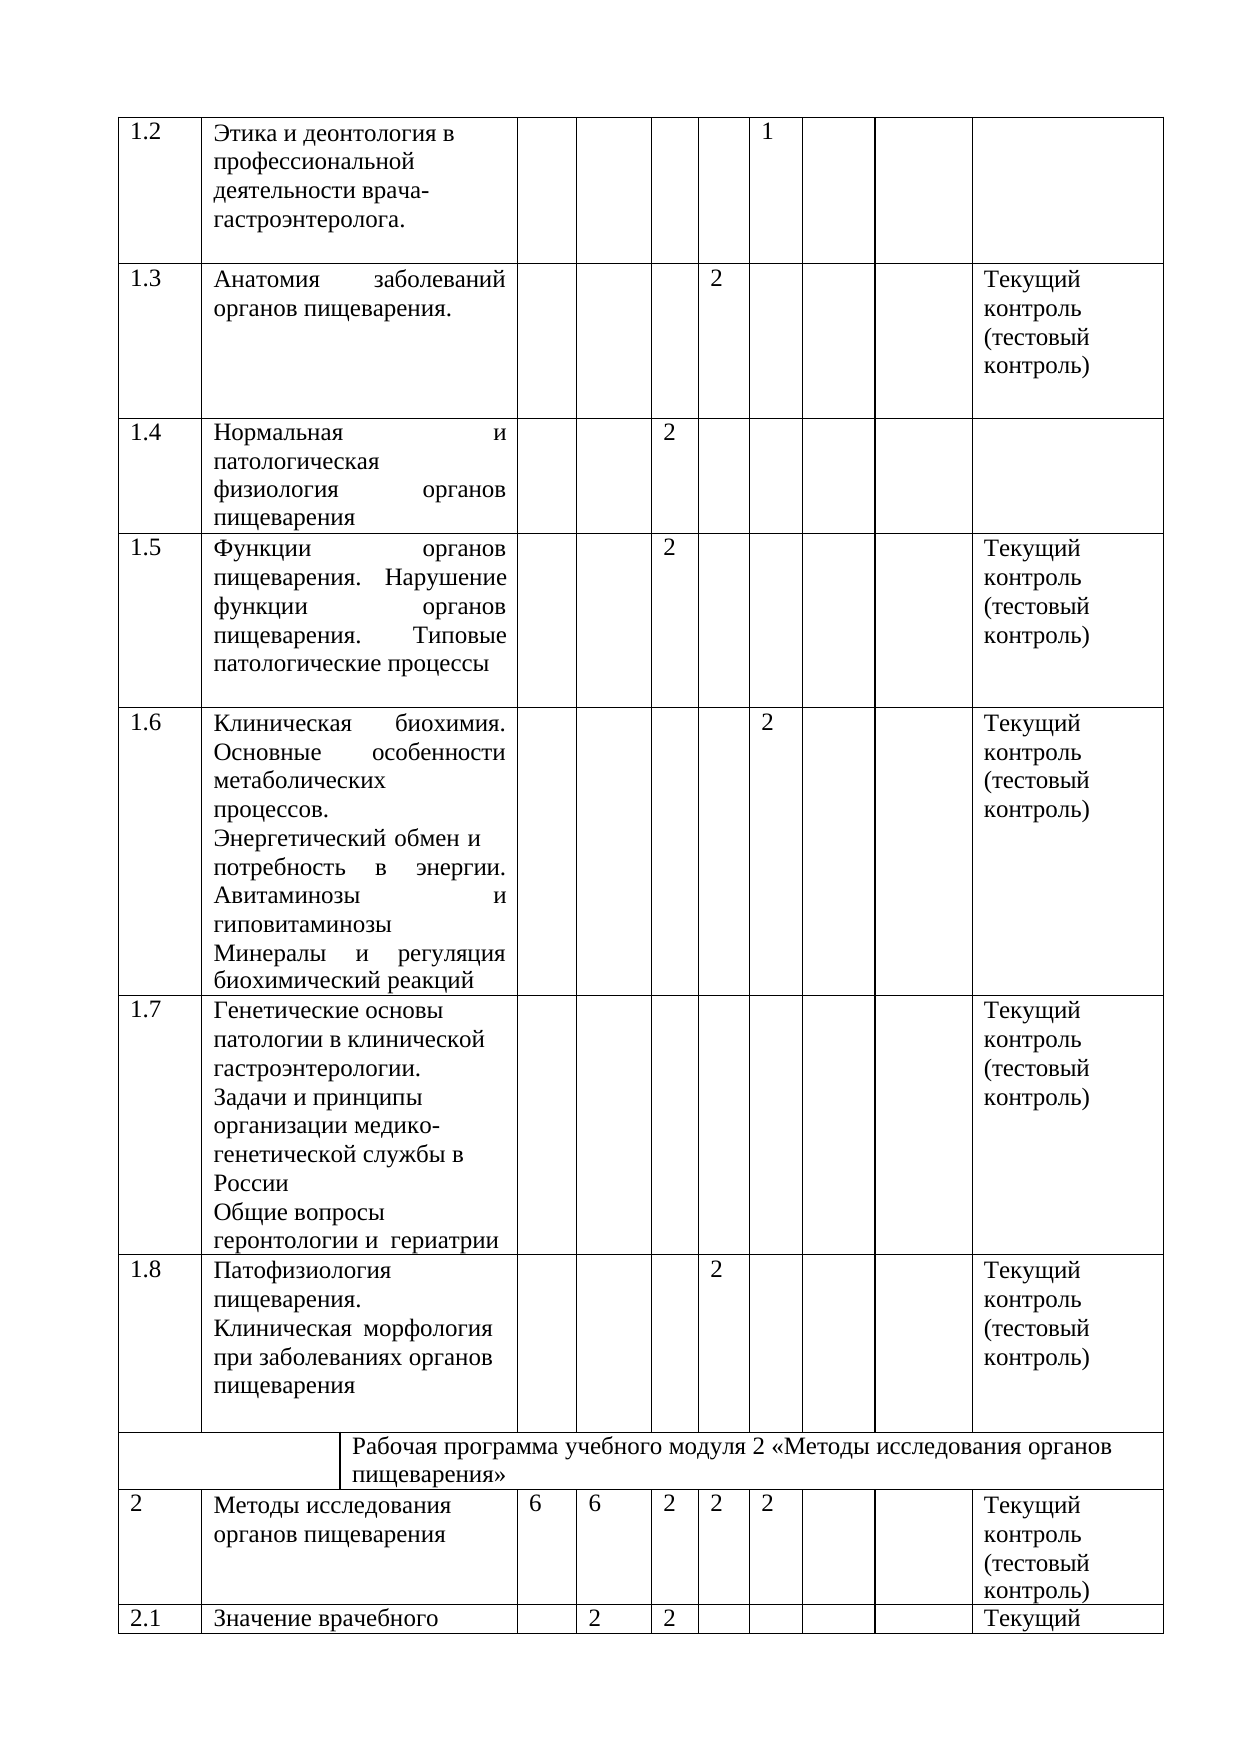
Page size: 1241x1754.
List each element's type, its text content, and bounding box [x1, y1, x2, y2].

table_cell Функции органов пищеварения. Нарушение функции органов пищеварения. Типовые патологические процессы [202, 534, 517, 707]
table_cell [652, 708, 698, 994]
table_cell [577, 996, 651, 1254]
table_cell Текущий контроль (тестовый контроль) [973, 1490, 1163, 1604]
table_cell [652, 996, 698, 1254]
table_cell [652, 264, 698, 417]
table_cell [652, 1255, 698, 1432]
table_cell 6 [577, 1490, 651, 1604]
table_header [803, 118, 874, 263]
table_cell [577, 708, 651, 994]
table_cell Генетические основы патологии в клинической гастроэнтерологии. Задачи и принципы организации медико-генетической службы в России Общие вопросы геронтологии и гериатрии [202, 996, 517, 1254]
table_cell [876, 534, 972, 707]
table_cell [876, 996, 972, 1254]
table_cell [577, 264, 651, 417]
table_cell [750, 264, 802, 417]
table_cell 2 [699, 1490, 749, 1604]
table_cell [750, 419, 802, 532]
table_cell [803, 708, 874, 994]
table_cell Текущий контроль (тестовый контроль) [973, 264, 1163, 417]
table_cell 1.8 [119, 1255, 201, 1432]
table_cell [803, 264, 874, 417]
table_cell [577, 419, 651, 532]
table_cell 1.5 [119, 534, 201, 707]
table_cell 2 [750, 708, 802, 994]
table_cell [876, 1605, 972, 1633]
table_cell [699, 534, 749, 707]
table_cell [518, 708, 576, 994]
table_cell [876, 264, 972, 417]
table_cell [699, 419, 749, 532]
table_cell [803, 1255, 874, 1432]
table_cell Текущий контроль (тестовый контроль) [973, 996, 1163, 1254]
table_cell [699, 996, 749, 1254]
table_cell [699, 1605, 749, 1633]
table_cell [518, 1255, 576, 1432]
table_cell [803, 996, 874, 1254]
table_cell [750, 534, 802, 707]
table_cell [518, 996, 576, 1254]
table_cell [699, 708, 749, 994]
table_cell [876, 1490, 972, 1604]
table_cell 2 [119, 1490, 201, 1604]
table_cell Методы исследования органов пищеварения [202, 1490, 517, 1604]
table_cell 2 [699, 1255, 749, 1432]
table_header [577, 118, 651, 263]
table_cell [518, 1605, 576, 1633]
table_cell Патофизиология пищеварения. Клиническая морфология при заболеваниях органов пищеварения [202, 1255, 517, 1432]
table_header 1.2 [119, 118, 201, 263]
table_cell Рабочая программа учебного модуля 2 «Методы исследования органов пищеварения» [341, 1433, 1163, 1489]
table_cell 6 [518, 1490, 576, 1604]
table_cell 1.6 [119, 708, 201, 994]
table_header Этика и деонтология в профессиональной деятельности врача- гастроэнтеролога. [202, 118, 517, 263]
table_cell 2 [652, 1490, 698, 1604]
table_cell [876, 1255, 972, 1432]
table_cell Нормальная и патологическая физиология органов пищеварения [202, 419, 517, 532]
table_cell [803, 534, 874, 707]
table_cell 1.3 [119, 264, 201, 417]
table_cell 1.4 [119, 419, 201, 532]
table_cell 2 [577, 1605, 651, 1633]
table_cell Текущий контроль (тестовый контроль) [973, 708, 1163, 994]
table_cell 2.1 [119, 1605, 201, 1633]
table_cell 2 [652, 419, 698, 532]
table_cell [750, 996, 802, 1254]
table_cell [973, 419, 1163, 532]
table_header [876, 118, 972, 263]
table_header [518, 118, 576, 263]
table_cell 2 [750, 1490, 802, 1604]
table_cell Текущий [973, 1605, 1163, 1633]
table_cell [803, 1490, 874, 1604]
table_cell Значение врачебного [202, 1605, 517, 1633]
table_cell [577, 534, 651, 707]
table_cell [577, 1255, 651, 1432]
table_cell [876, 419, 972, 532]
table_cell Клиническая биохимия. Основные особенности метаболических процессов. Энергетический обмен и потребность в энергии. Авитаминозы и гиповитаминозы Минералы и регуляция биохимический реакций [202, 708, 517, 994]
table_header 1 [750, 118, 802, 263]
table_cell [876, 708, 972, 994]
table_cell 1.7 [119, 996, 201, 1254]
table_cell [518, 534, 576, 707]
table_cell [750, 1605, 802, 1633]
table_header [652, 118, 698, 263]
table_cell [750, 1255, 802, 1432]
table_cell [803, 419, 874, 532]
table_cell [518, 264, 576, 417]
table_cell [518, 419, 576, 532]
table_cell Текущий контроль (тестовый контроль) [973, 534, 1163, 707]
table_header [699, 118, 749, 263]
table_cell 2 [699, 264, 749, 417]
table_header [973, 118, 1163, 263]
table_cell 2 [652, 1605, 698, 1633]
table_cell Текущий контроль (тестовый контроль) [973, 1255, 1163, 1432]
table_cell Анатомия заболеваний органов пищеварения. [202, 264, 517, 417]
table_cell [119, 1433, 339, 1489]
table_cell 2 [652, 534, 698, 707]
table_cell [803, 1605, 874, 1633]
